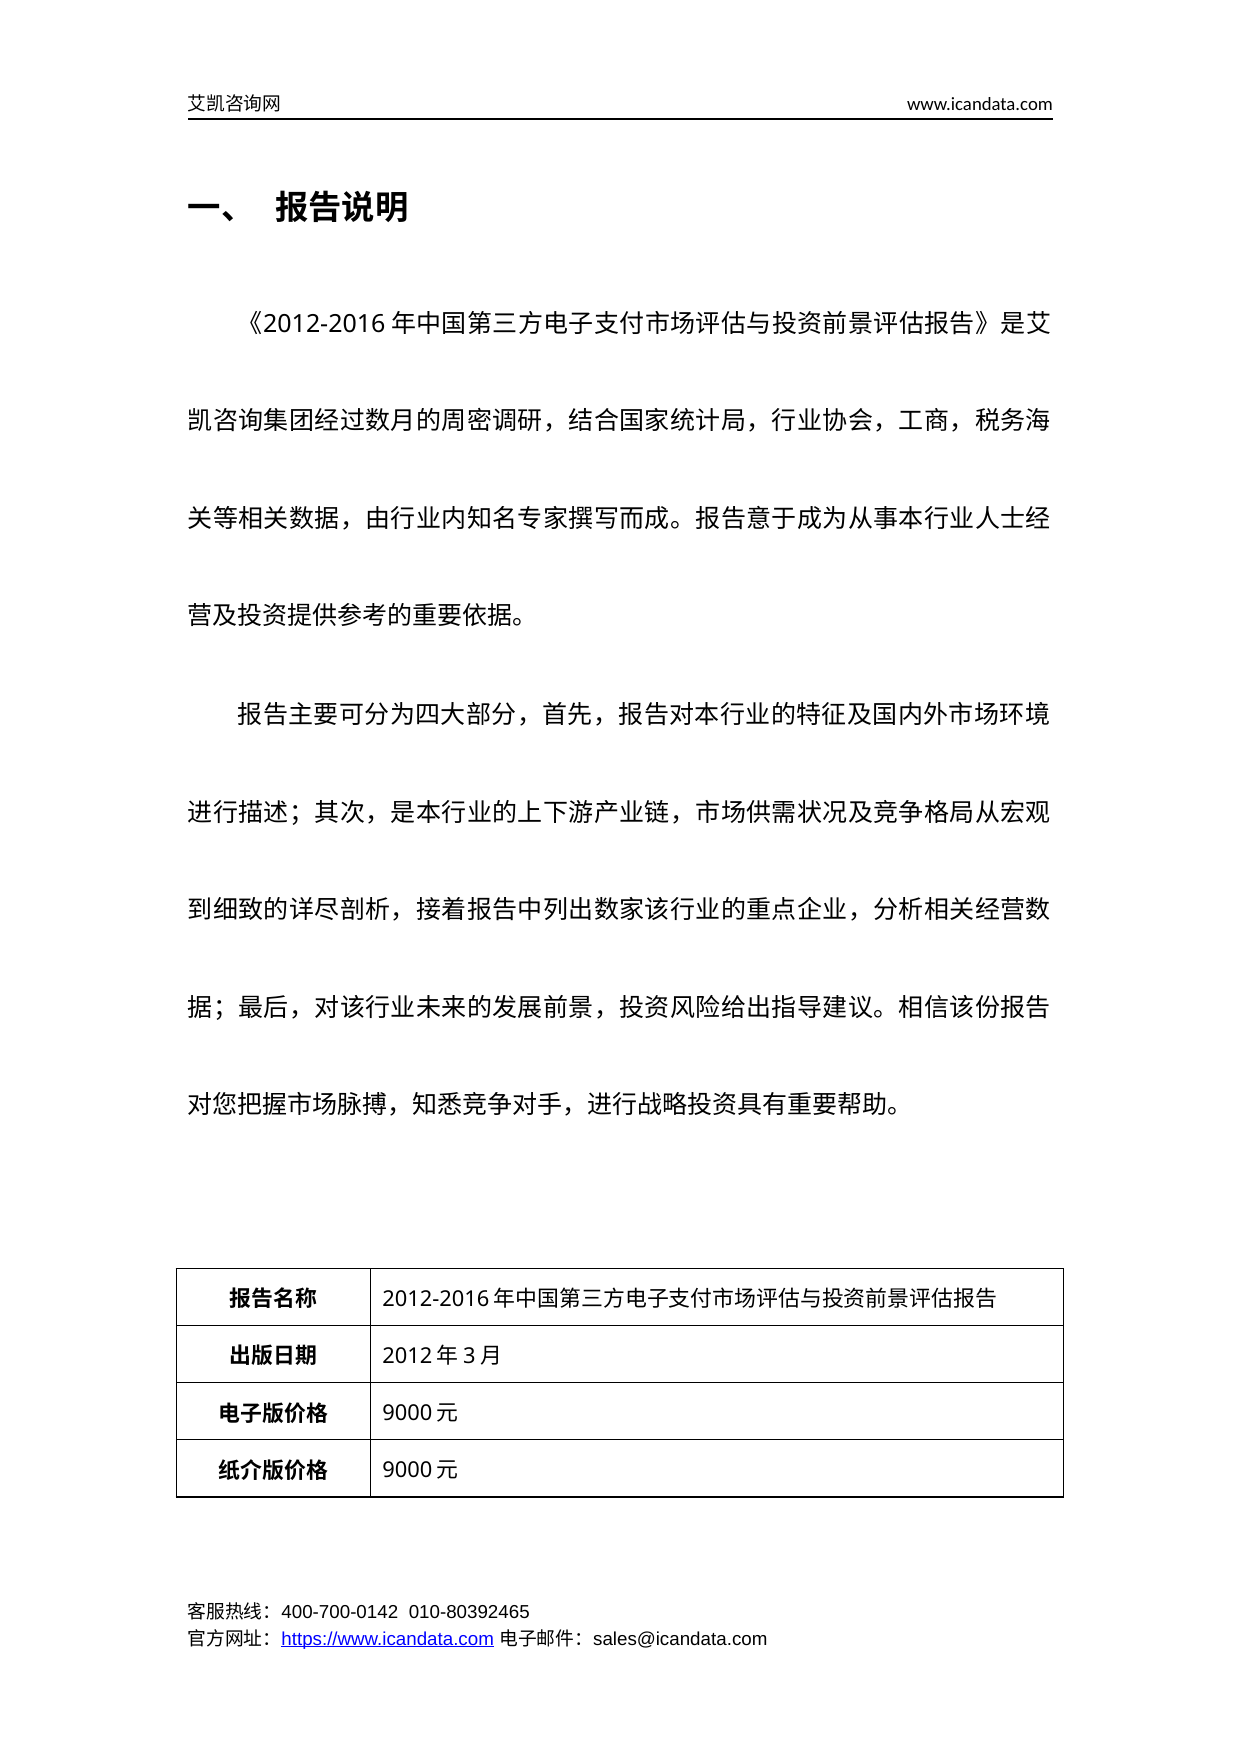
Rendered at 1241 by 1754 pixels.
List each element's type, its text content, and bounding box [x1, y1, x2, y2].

text 《2012-2016年中国第三方电子支付市场评估与投资前景评估报告》是艾凯咨询集团经过数月的周密调研，结合国家统计局，行业协会，工商，税务海关等相关数据，由行业内知名专家撰写而成。报告意于成为从事本行业人士经营及投资提供参考的重要依据。 [187, 289, 1053, 646]
subtitle 报告说明 [187, 172, 1053, 237]
table_cell 纸介版价格 [177, 1440, 370, 1496]
table_cell 9000元 [371, 1383, 1063, 1439]
table_cell 9000元 [371, 1440, 1063, 1496]
table_cell 电子版价格 [177, 1383, 370, 1439]
table_cell 2012年3月 [371, 1326, 1063, 1382]
table_header 2012-2016年中国第三方电子支付市场评估与投资前景评估报告 [371, 1269, 1063, 1325]
text 报告主要可分为四大部分，首先，报告对本行业的特征及国内外市场环境进行描述；其次，是本行业的上下游产业链，市场供需状况及竞争格局从宏观到细致的详尽剖析，接着报告中列出数家该行业的重点企业，分析相关经营数据；最后，对该行业未来的发展前景，投资风险给出指导建议。相信该份报告对您把握市场脉搏，知悉竞争对手，进行战略投资具有重要帮助。 [187, 681, 1053, 1136]
table_cell 出版日期 [177, 1326, 370, 1382]
table_header 报告名称 [177, 1269, 370, 1325]
